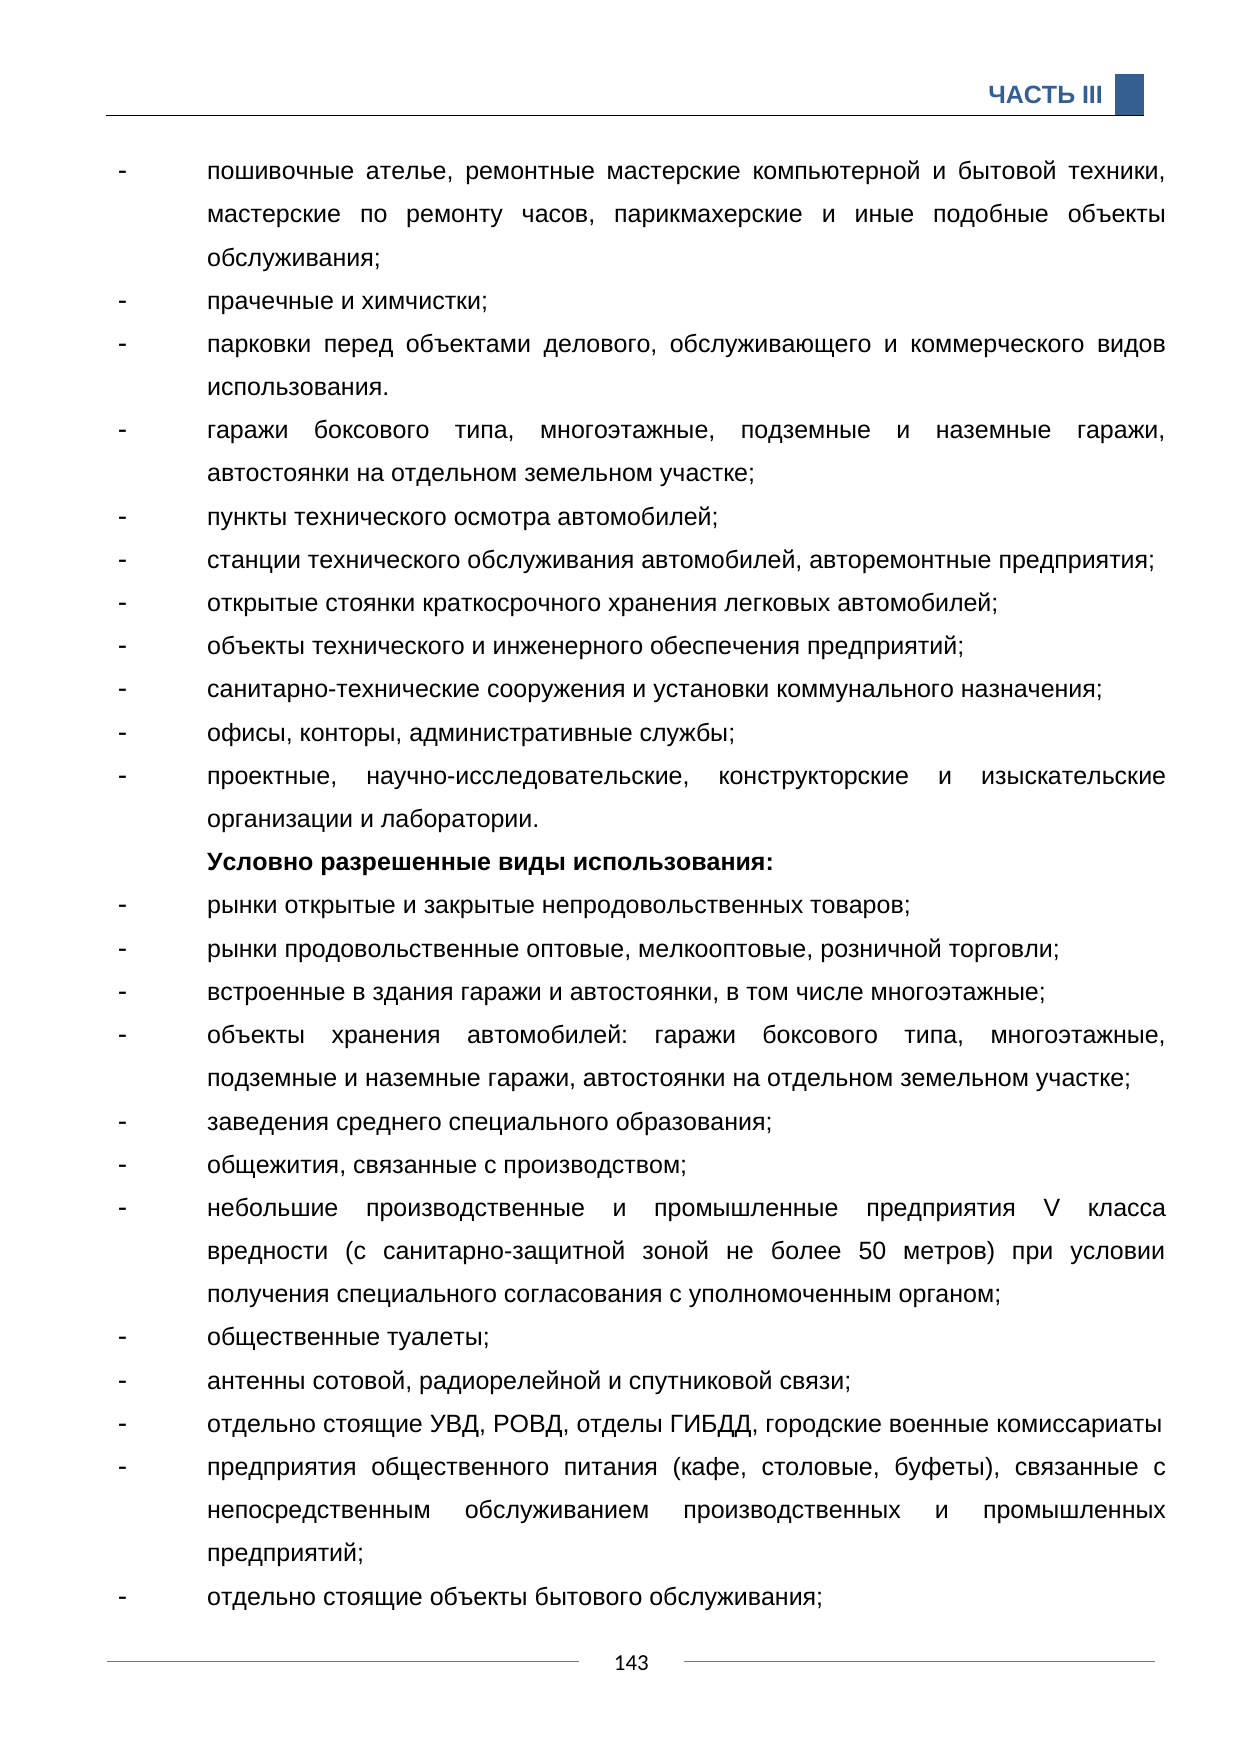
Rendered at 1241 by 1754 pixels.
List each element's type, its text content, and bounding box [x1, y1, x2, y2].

list антенны сотовой, радиорелейной и спутниковой связи; [118, 1366, 1167, 1394]
list пункты технического осмотра автомобилей; [118, 502, 1167, 530]
list офисы, конторы, административные службы; [118, 718, 1167, 747]
list санитарно-технические сооружения и установки коммунального назначения; [118, 674, 1167, 703]
list гаражи боксового типа, многоэтажные, подземные и наземные гаражи, автостоянки на отдельном земельном участке; [118, 415, 1167, 487]
list объекты хранения автомобилей: гаражи боксового типа, многоэтажные, подземные и наземные гаражи, автостоянки на отдельном земельном участке; [118, 1020, 1167, 1092]
list объекты технического и инженерного обеспечения предприятий; [118, 631, 1167, 660]
list открытые стоянки краткосрочного хранения легковых автомобилей; [118, 588, 1167, 617]
list отдельно стоящие объекты бытового обслуживания; [118, 1582, 1167, 1610]
list заведения среднего специального образования; [118, 1106, 1167, 1135]
list прачечные и химчистки; [118, 286, 1167, 314]
list рынки открытые и закрытые непродовольственных товаров; [118, 890, 1167, 919]
list отдельно стоящие УВД, РОВД, отделы ГИБДД, городские военные комиссариаты [118, 1409, 1167, 1438]
list рынки продовольственные оптовые, мелкооптовые, розничной торговли; [118, 934, 1167, 962]
list пошивочные ателье, ремонтные мастерские компьютерной и бытовой техники, мастерские по ремонту часов, парикмахерские и иные подобные объекты обслуживания; [118, 156, 1167, 271]
list станции технического обслуживания автомобилей, авторемонтные предприятия; [118, 545, 1167, 574]
list предприятия общественного питания (кафе, столовые, буфеты), связанные с непосредственным обслуживанием производственных и промышленных предприятий; [118, 1452, 1167, 1567]
list небольшие производственные и промышленные предприятия V класса вредности (с санитарно-защитной зоной не более 50 метров) при условии получения специального согласования с уполномоченным органом; [118, 1193, 1167, 1308]
list парковки перед объектами делового, обслуживающего и коммерческого видов использования. [118, 329, 1167, 401]
list встроенные в здания гаражи и автостоянки, в том числе многоэтажные; [118, 977, 1167, 1006]
list общежития, связанные с производством; [118, 1150, 1167, 1178]
text Условно разрешенные виды использования: [118, 847, 1167, 876]
list общественные туалеты; [118, 1322, 1167, 1351]
list проектные, научно-исследовательские, конструкторские и изыскательские организации и лаборатории. [118, 761, 1167, 833]
